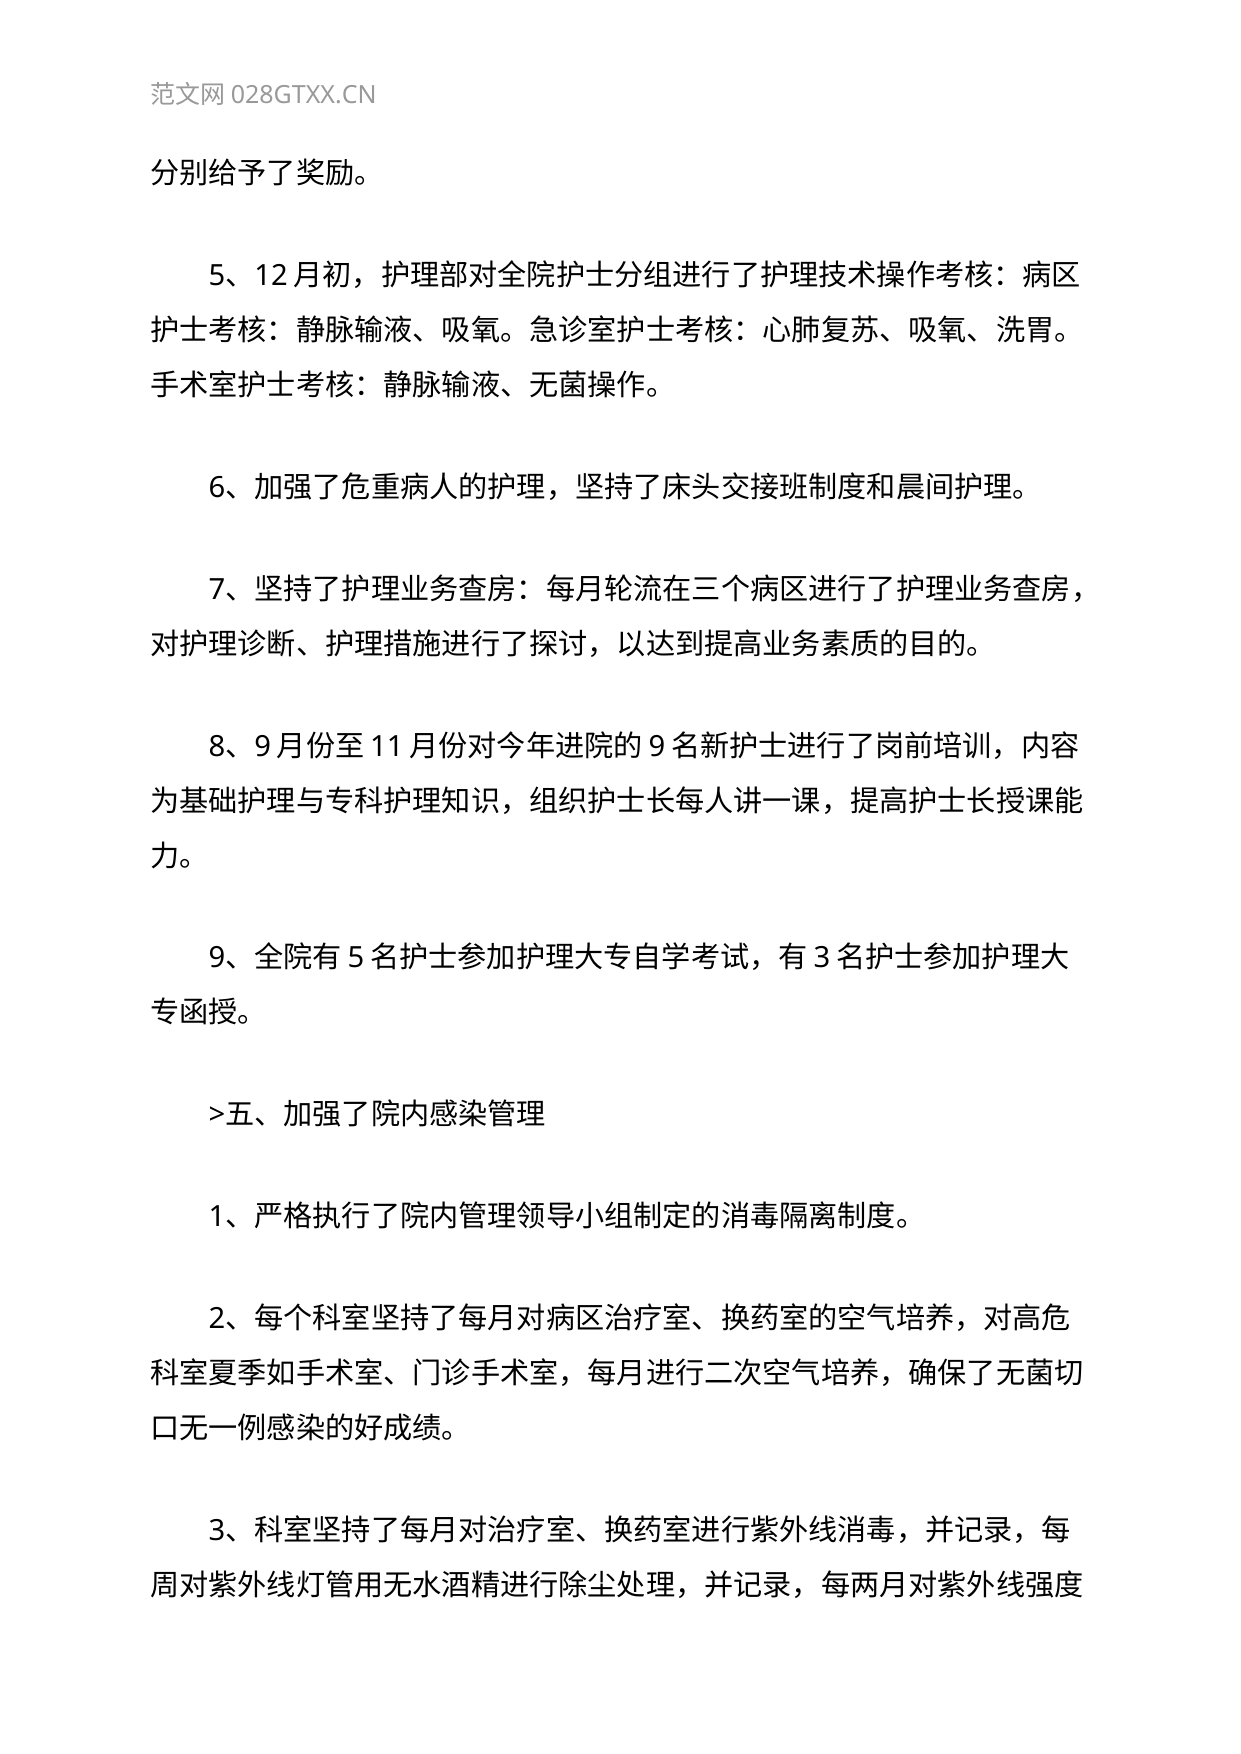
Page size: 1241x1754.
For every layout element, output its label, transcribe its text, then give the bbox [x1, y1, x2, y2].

text 7、坚持了护理业务查房：每月轮流在三个病区进行了护理业务查房，对护理诊断、护理措施进行了探讨，以达到提高业务素质的目的。 [150, 565, 1090, 663]
text 8、9月份至11月份对今年进院的9名新护士进行了岗前培训，内容为基础护理与专科护理知识，组织护士长每人讲一课，提高护士长授课能力。 [150, 722, 1090, 874]
text 2、每个科室坚持了每月对病区治疗室、换药室的空气培养，对高危科室夏季如手术室、门诊手术室，每月进行二次空气培养，确保了无菌切口无一例感染的好成绩。 [150, 1294, 1090, 1447]
text 5、12月初，护理部对全院护士分组进行了护理技术操作考核：病区护士考核：静脉输液、吸氧。急诊室护士考核：心肺复苏、吸氧、洗胃。手术室护士考核：静脉输液、无菌操作。 [150, 252, 1090, 404]
text >五、加强了院内感染管理 [150, 1091, 1090, 1133]
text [150, 1506, 1090, 1603]
text 6、加强了危重病人的护理，坚持了床头交接班制度和晨间护理。 [150, 463, 1090, 506]
text 1、严格执行了院内管理领导小组制定的消毒隔离制度。 [150, 1193, 1090, 1235]
text 9、全院有5名护士参加护理大专自学考试，有3名护士参加护理大专函授。 [150, 934, 1090, 1031]
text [150, 150, 1090, 192]
